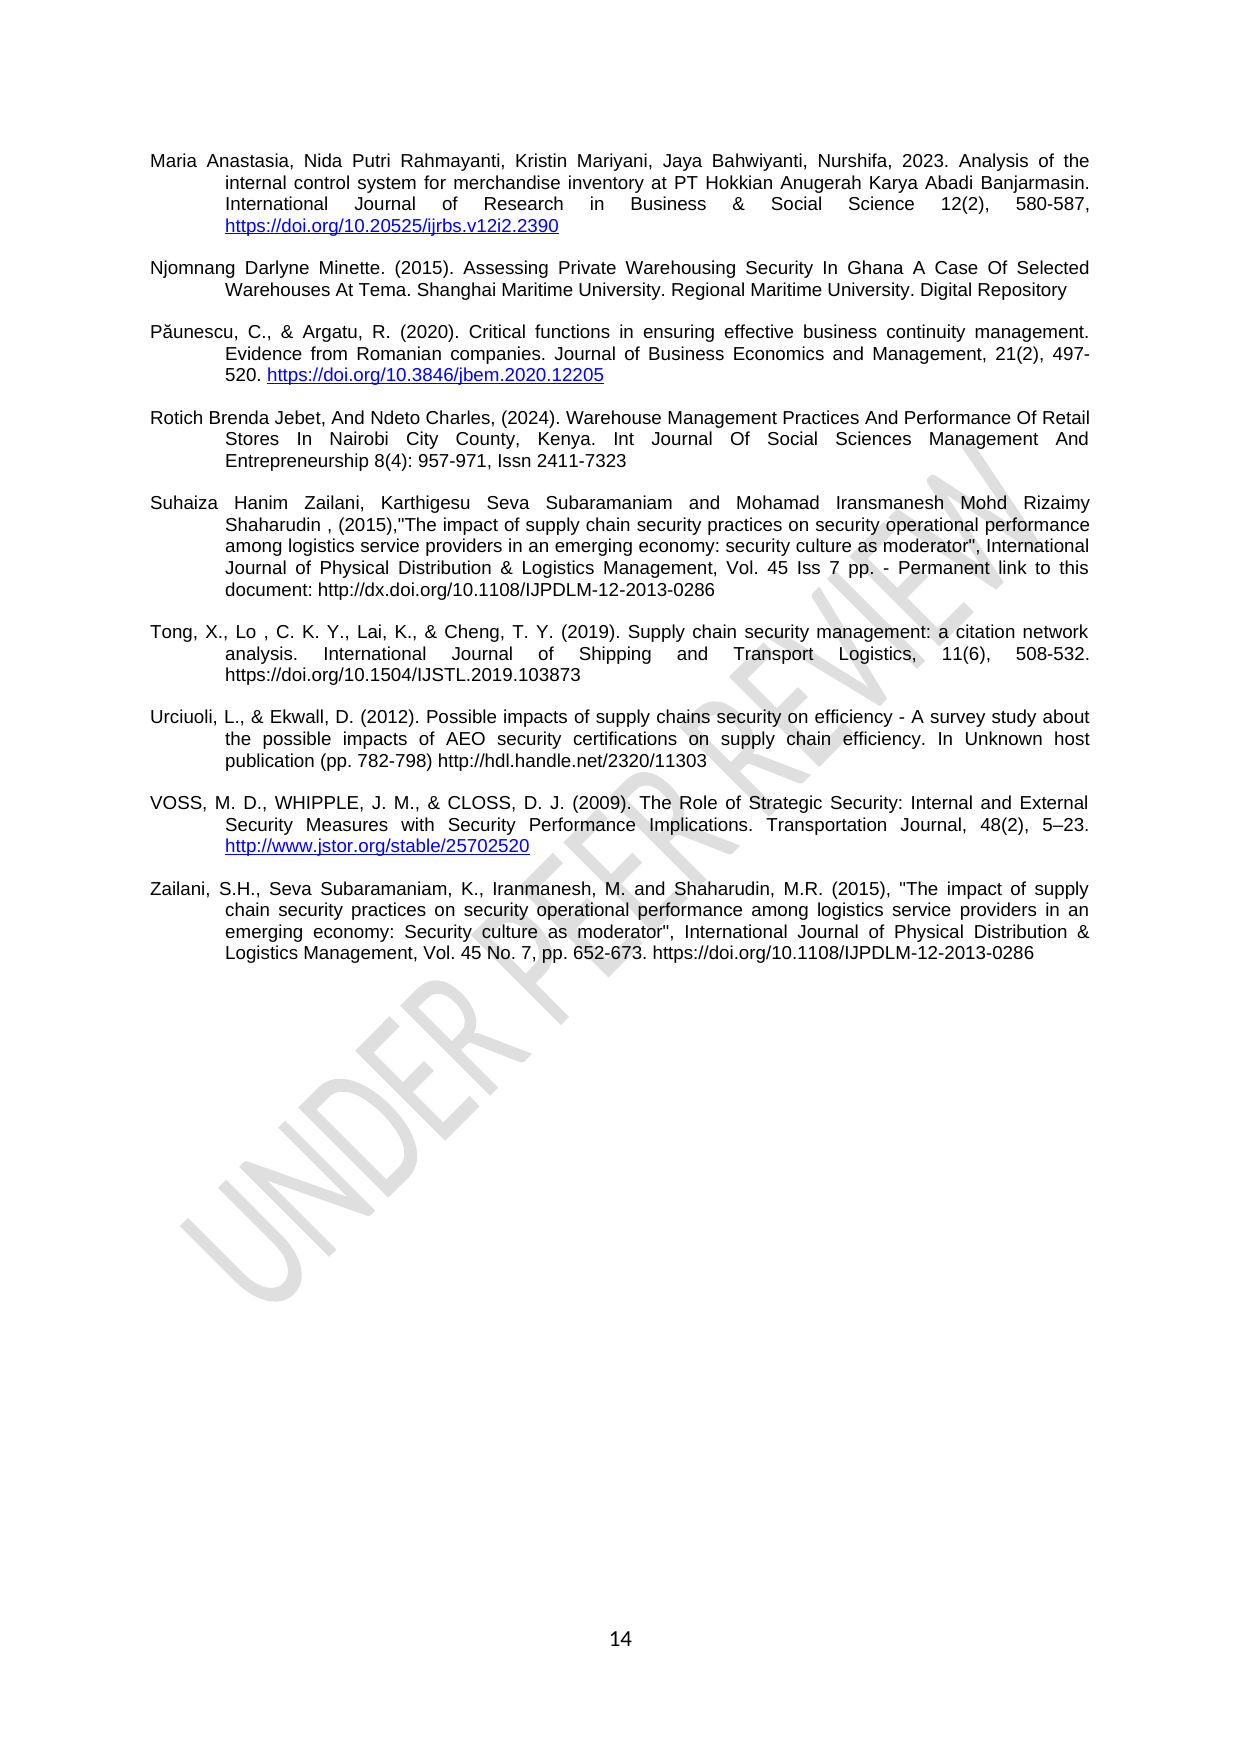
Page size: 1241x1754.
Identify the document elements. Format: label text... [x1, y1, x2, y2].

text Urciuoli, L., & Ekwall, D. (2012). Possible impacts of supply chains security on efficiency - A survey study about the possible impacts of AEO security certifications on supply chain efficiency. In Unknown host publication (pp. 782-798) http://hdl.handle.net/2320/11303 [150, 706, 1090, 771]
text Tong, X., Lo , C. K. Y., Lai, K., & Cheng, T. Y. (2019). Supply chain security management: a citation network analysis. International Journal of Shipping and Transport Logistics, 11(6), 508-532. https://doi.org/10.1504/IJSTL.2019.103873 [150, 621, 1090, 685]
text Maria Anastasia, Nida Putri Rahmayanti, Kristin Mariyani, Jaya Bahwiyanti, Nurshifa, 2023. Analysis of the internal control system for merchandise inventory at PT Hokkian Anugerah Karya Abadi Banjarmasin. International Journal of Research in Business & Social Science 12(2), 580-587, https://doi.org/10.20525/ijrbs.v12i2.2390 [150, 150, 1090, 236]
text Rotich Brenda Jebet, And Ndeto Charles, (2024). Warehouse Management Practices And Performance Of Retail Stores In Nairobi City County, Kenya. Int Journal Of Social Sciences Management And Entrepreneurship 8(4): 957-971, Issn 2411-7323 [150, 407, 1090, 471]
text Njomnang Darlyne Minette. (2015). Assessing Private Warehousing Security In Ghana A Case Of Selected Warehouses At Tema. Shanghai Maritime University. Regional Maritime University. Digital Repository [150, 257, 1090, 300]
text Păunescu, C., & Argatu, R. (2020). Critical functions in ensuring effective business continuity management. Evidence from Romanian companies. Journal of Business Economics and Management, 21(2), 497-520. https://doi.org/10.3846/jbem.2020.12205 [150, 321, 1090, 386]
text Suhaiza Hanim Zailani, Karthigesu Seva Subaramaniam and Mohamad Iransmanesh Mohd Rizaimy Shaharudin , (2015),"The impact of supply chain security practices on security operational performance among logistics service providers in an emerging economy: security culture as moderator", International Journal of Physical Distribution & Logistics Management, Vol. 45 Iss 7 pp. - Permanent link to this document: http://dx.doi.org/10.1108/IJPDLM-12-2013-0286 [150, 492, 1090, 600]
text VOSS, M. D., WHIPPLE, J. M., & CLOSS, D. J. (2009). The Role of Strategic Security: Internal and External Security Measures with Security Performance Implications. Transportation Journal, 48(2), 5–23. http://www.jstor.org/stable/25702520 [150, 792, 1090, 856]
text Zailani, S.H., Seva Subaramaniam, K., Iranmanesh, M. and Shaharudin, M.R. (2015), "The impact of supply chain security practices on security operational performance among logistics service providers in an emerging economy: Security culture as moderator", International Journal of Physical Distribution & Logistics Management, Vol. 45 No. 7, pp. 652-673. https://doi.org/10.1108/IJPDLM-12-2013-0286 [150, 877, 1090, 963]
